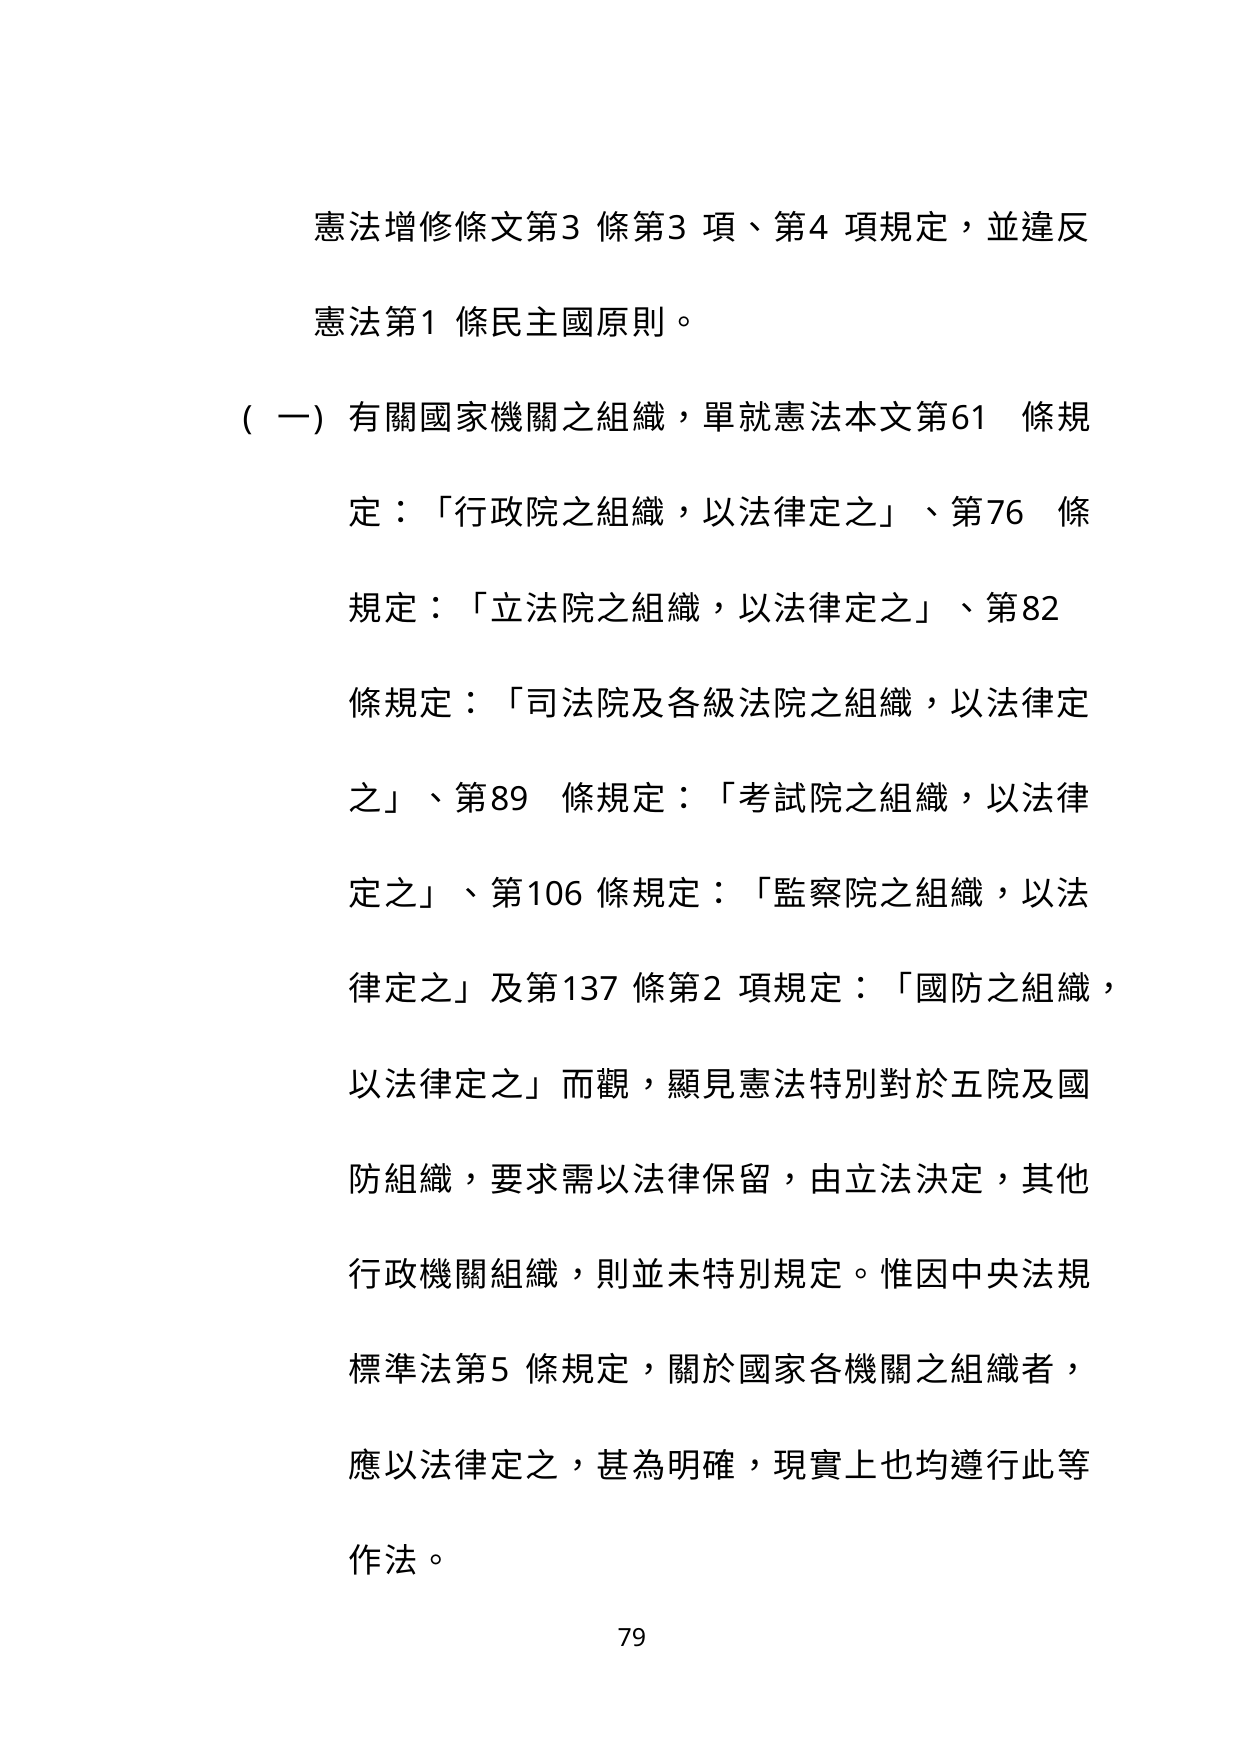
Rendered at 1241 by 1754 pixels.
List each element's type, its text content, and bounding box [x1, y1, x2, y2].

subtitle 有關國家機關之組織，單就憲法本文第61條規定：「行政院之組織，以法律定之」、第76條規定：「立法院之組織，以法律定之」、第82條規定：「司法院及各級法院之組織，以法律定之」、第89條規定：「考試院之組織，以法律定之」、第106條規定：「監察院之組織，以法律定之」及第137條第2項規定：「國防之組織，以法律定之」而觀，顯見憲法特別對於五院及國防組織，要求需以法律保留，由立法決定，其他行政機關組織，則並未特別規定。惟因中央法規標準法第5條規定，關於國家各機關之組織者，應以法律定之，甚為明確，現實上也均遵行此等作法。 [242, 368, 1092, 1605]
subtitle 黨產條例第2條規定行政院設黨產會，不受基準法規定之限制，其成員依據第18條與第20條規定，其任免均在行政權控制之下，不受國會監督，悖離憲法增修條文第3條第3項、第4項規定，並違反憲法第1條民主國原則。 [207, 177, 1092, 368]
